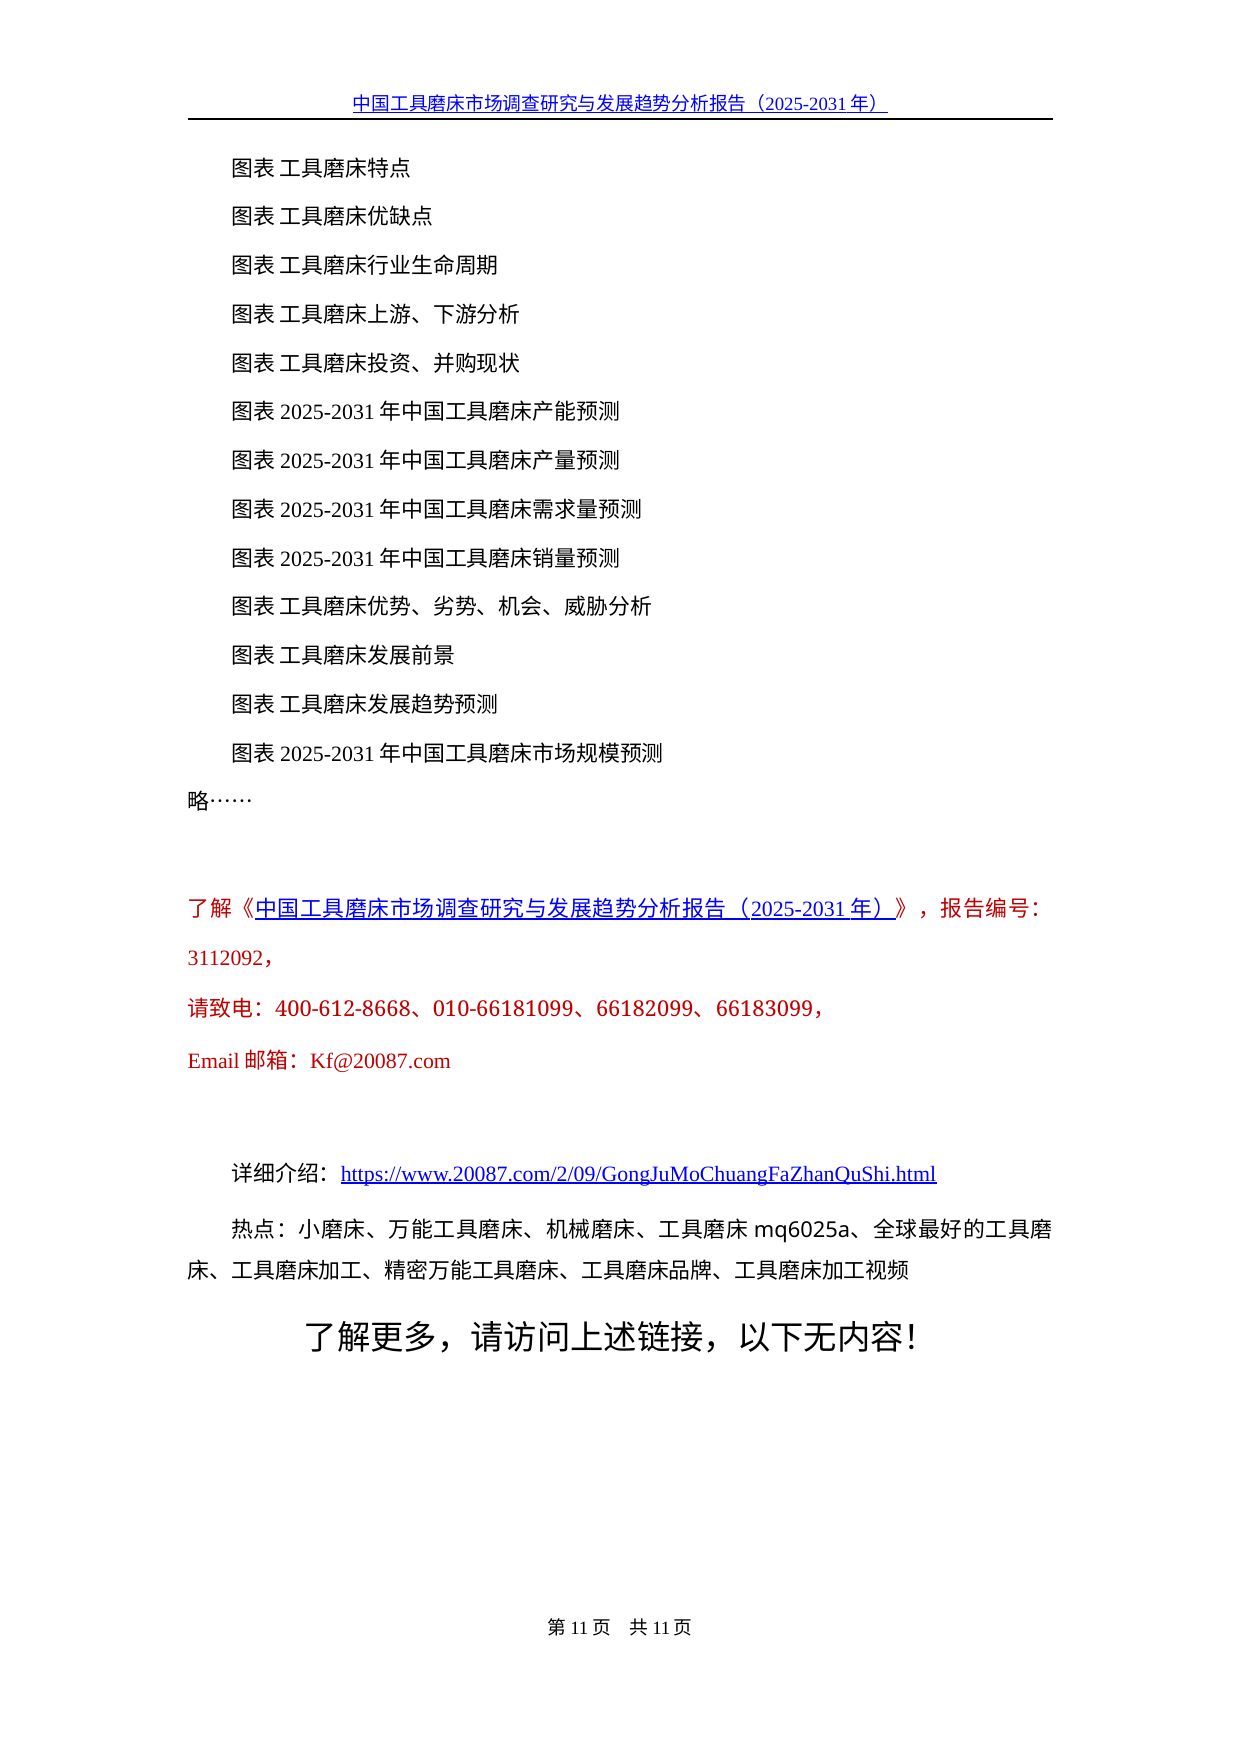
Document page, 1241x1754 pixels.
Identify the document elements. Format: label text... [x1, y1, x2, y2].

text 详细介绍：https://www.20087.com/2/09/GongJuMoChuangFaZhanQuShi.html [187, 1155, 1053, 1188]
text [187, 150, 1053, 816]
title 了解更多，请访问上述链接，以下无内容！ [187, 1302, 1053, 1367]
text 热点：小磨床、万能工具磨床、机械磨床、工具磨床mq6025a、全球最好的工具磨床、工具磨床加工、精密万能工具磨床、工具磨床品牌、工具磨床加工视频 [187, 1212, 1053, 1285]
text 了解《中国工具磨床市场调查研究与发展趋势分析报告（2025-2031年）》，报告编号：3112092， [187, 890, 1053, 972]
text Email邮箱：Kf@20087.com [187, 1042, 1053, 1075]
text 请致电：400-612-8668、010-66181099、66182099、66183099， [187, 991, 1053, 1023]
